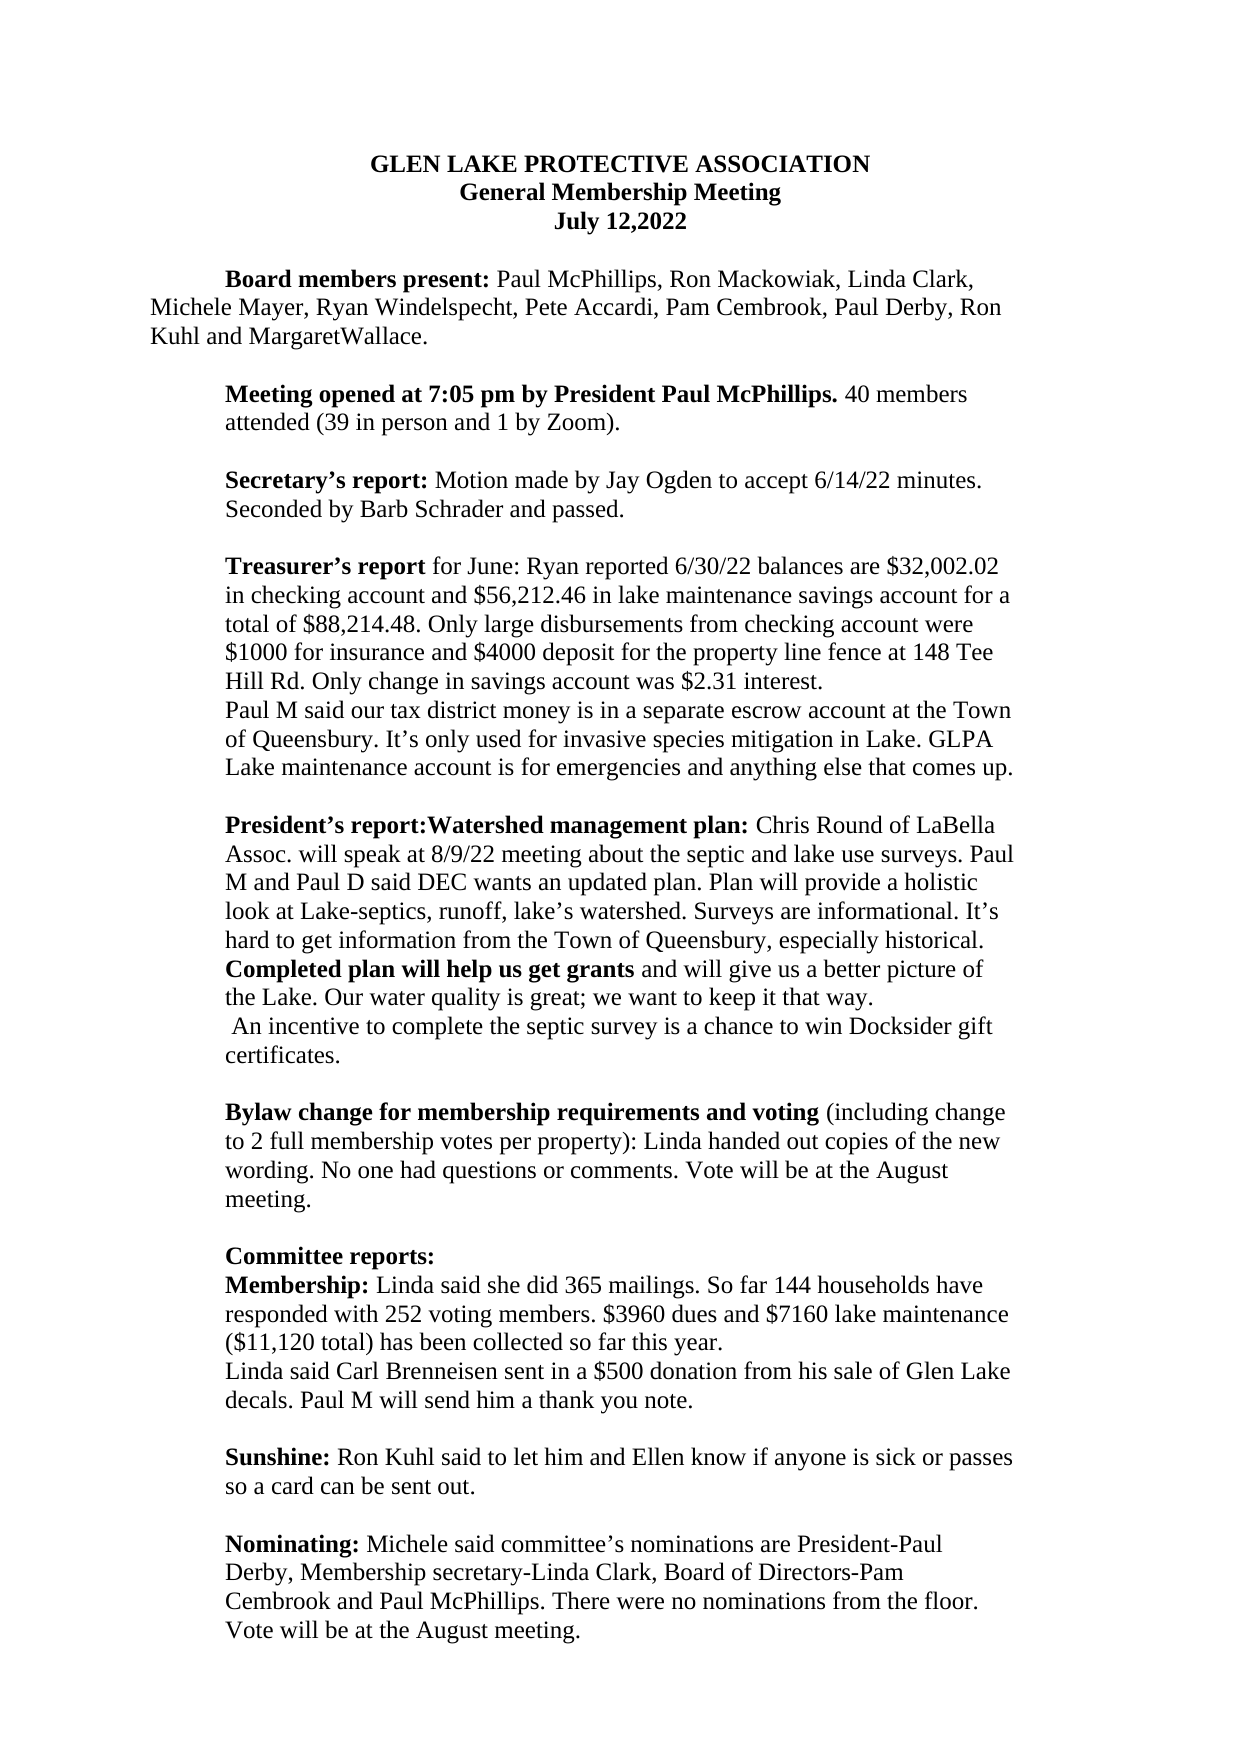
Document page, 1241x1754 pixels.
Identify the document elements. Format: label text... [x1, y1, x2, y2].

text An incentive to complete the septic survey is a chance to win Docksider gift certificates. [225, 1011, 1015, 1069]
text Meeting opened at 7:05 pm by President Paul McPhillips. 40 members attended (39 in person and 1 by Zoom). [225, 379, 1015, 436]
text Secretary’s report: Motion made by Jay Ogden to accept 6/14/22 minutes. Seconded by Barb Schrader and passed. [225, 465, 1015, 522]
text Linda said Carl Brenneisen sent in a $500 donation from his sale of Glen Lake decals. Paul M will send him a thank you note. [225, 1356, 1015, 1414]
text President’s report:Watershed management plan: Chris Round of LaBella Assoc. will speak at 8/9/22 meeting about the septic and lake use surveys. Paul M and Paul D said DEC wants an updated plan. Plan will provide a holistic look at Lake-septics, runoff, lake’s watershed. Surveys are informational. It’s hard to get information from the Town of Queensbury, especially historical. Completed plan will help us get grants and will give us a better picture of the Lake. Our water quality is great; we want to keep it that way. [225, 810, 1015, 1011]
text Nominating: Michele said committee’s nominations are President-Paul Derby, Membership secretary-Linda Clark, Board of Directors-Pam Cembrook and Paul McPhillips. There were no nominations from the floor. Vote will be at the August meeting. [225, 1529, 1015, 1644]
text General Membership Meeting [75, 177, 1165, 206]
text Treasurer’s report for June: Ryan reported 6/30/22 balances are $32,002.02 in checking account and $56,212.46 in lake maintenance savings account for a total of $88,214.48. Only large disbursements from checking account were $1000 for insurance and $4000 deposit for the property line fence at 148 Tee Hill Rd. Only change in savings account was $2.31 interest. [225, 551, 1015, 695]
text Membership: Linda said she did 365 mailings. So far 144 households have responded with 252 voting members. $3960 dues and $7160 lake maintenance ($11,120 total) has been collected so far this year. [225, 1270, 1015, 1356]
text Committee reports: [225, 1241, 1015, 1270]
text GLEN LAKE PROTECTIVE ASSOCIATION [75, 149, 1165, 177]
text Board members present: Paul McPhillips, Ron Mackowiak, Linda Clark, Michele Mayer, Ryan Windelspecht, Pete Accardi, Pam Cembrook, Paul Derby, Ron Kuhl and MargaretWallace. [150, 264, 1015, 350]
text July 12,2022 [75, 206, 1165, 235]
text Sunshine: Ron Kuhl said to let him and Ellen know if anyone is sick or passes so a card can be sent out. [225, 1442, 1015, 1500]
text Bylaw change for membership requirements and voting (including change to 2 full membership votes per property): Linda handed out copies of the new wording. No one had questions or comments. Vote will be at the August meeting. [225, 1097, 1015, 1212]
text Paul M said our tax district money is in a separate escrow account at the Town of Queensbury. It’s only used for invasive species mitigation in Lake. GLPA Lake maintenance account is for emergencies and anything else that comes up. [225, 695, 1015, 781]
